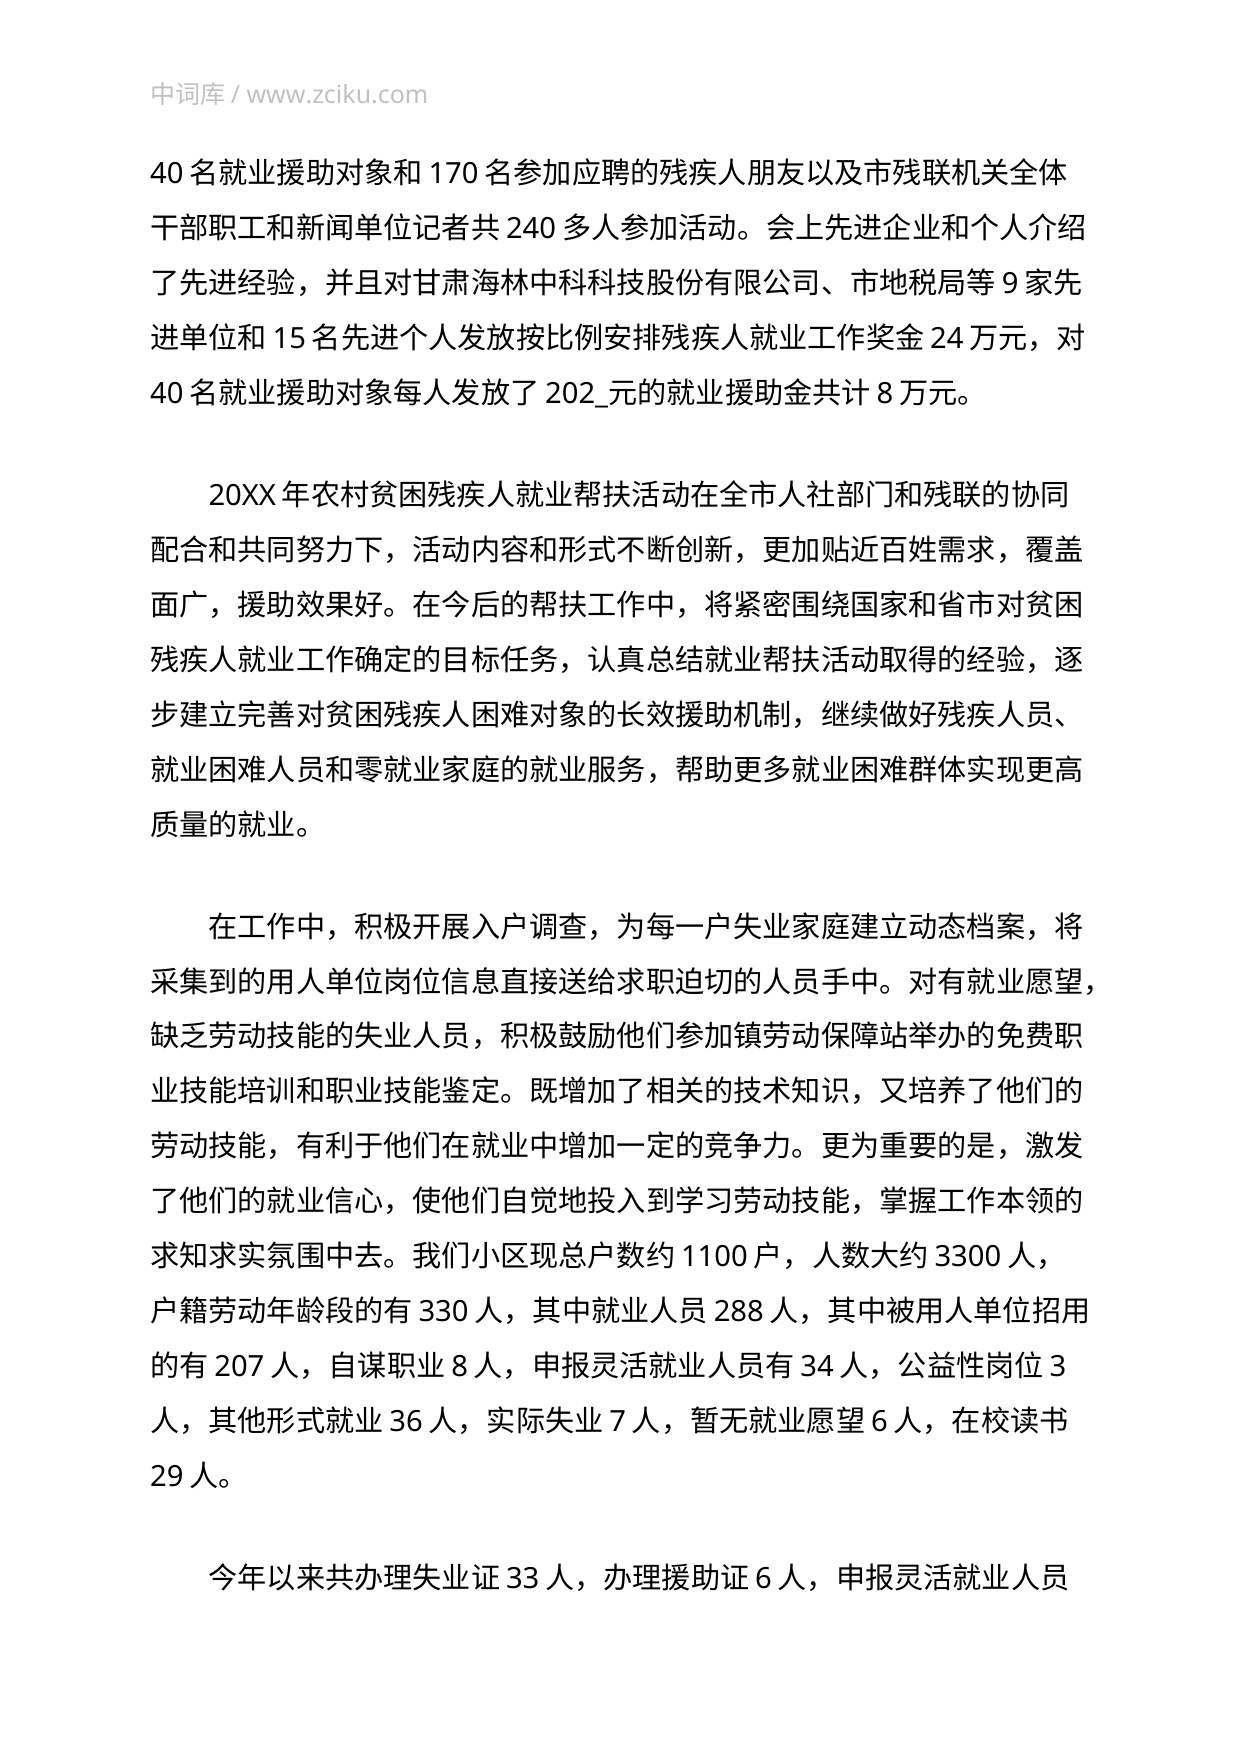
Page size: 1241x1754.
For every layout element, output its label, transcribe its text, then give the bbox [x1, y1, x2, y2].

text 20XX年农村贫困残疾人就业帮扶活动在全市人社部门和残联的协同配合和共同努力下，活动内容和形式不断创新，更加贴近百姓需求，覆盖面广，援助效果好。在今后的帮扶工作中，将紧密围绕国家和省市对贫困残疾人就业工作确定的目标任务，认真总结就业帮扶活动取得的经验，逐步建立完善对贫困残疾人困难对象的长效援助机制，继续做好残疾人员、就业困难人员和零就业家庭的就业服务，帮助更多就业困难群体实现更高质量的就业。 [150, 472, 1090, 844]
text 在工作中，积极开展入户调查，为每一户失业家庭建立动态档案，将采集到的用人单位岗位信息直接送给求职迫切的人员手中。对有就业愿望，缺乏劳动技能的失业人员，积极鼓励他们参加镇劳动保障站举办的免费职业技能培训和职业技能鉴定。既增加了相关的技术知识，又培养了他们的劳动技能，有利于他们在就业中增加一定的竞争力。更为重要的是，激发了他们的就业信心，使他们自觉地投入到学习劳动技能，掌握工作本领的求知求实氛围中去。我们小区现总户数约1100户，人数大约3300人，户籍劳动年龄段的有330人，其中就业人员288人，其中被用人单位招用的有207人，自谋职业8人，申报灵活就业人员有34人，公益性岗位3人，其他形式就业36人，实际失业7人，暂无就业愿望6人，在校读书29人。 [150, 903, 1090, 1495]
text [150, 1554, 1090, 1597]
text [150, 150, 1090, 412]
